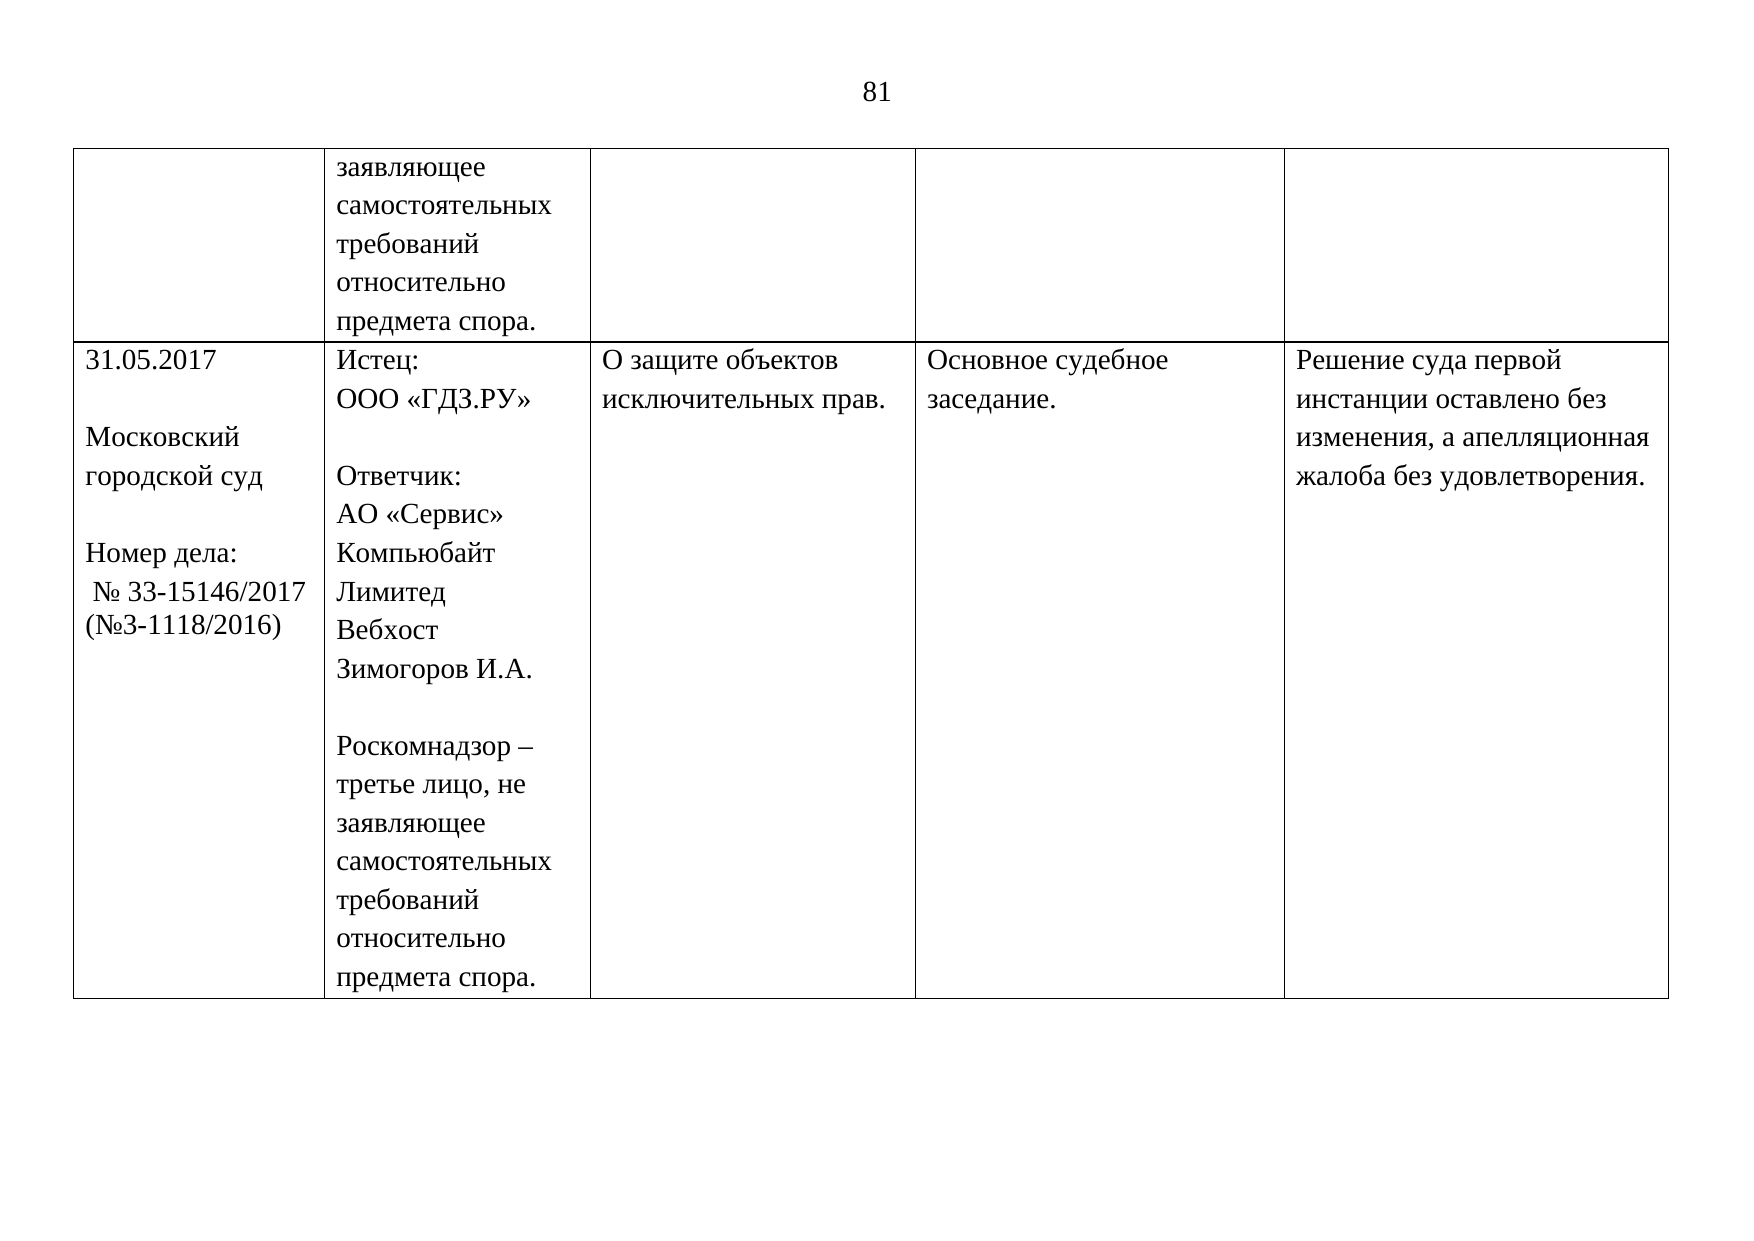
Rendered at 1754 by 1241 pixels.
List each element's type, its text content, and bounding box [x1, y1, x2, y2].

table_cell Основное судебное заседание. [916, 343, 1284, 998]
table_cell 31.05.2017 Московский городской суд Номер дела: № 33-15146/2017 (№3-1118/2016) [74, 343, 324, 998]
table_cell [74, 149, 324, 341]
table_cell Истец: ООО «ГДЗ.РУ» Ответчик: АО «Сервис» Компьюбайт Лимитед Вебхост Зимогоров И.А. Роскомнадзор – третье лицо, не заявляющее самостоятельных требований относительно предмета спора. [325, 343, 590, 998]
table_cell Решение суда первой инстанции оставлено без изменения, а апелляционная жалоба без удовлетворения. [1285, 343, 1668, 998]
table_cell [325, 149, 590, 341]
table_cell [916, 149, 1284, 341]
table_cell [591, 149, 915, 341]
table_cell О защите объектов исключительных прав. [591, 343, 915, 998]
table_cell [1285, 149, 1668, 341]
